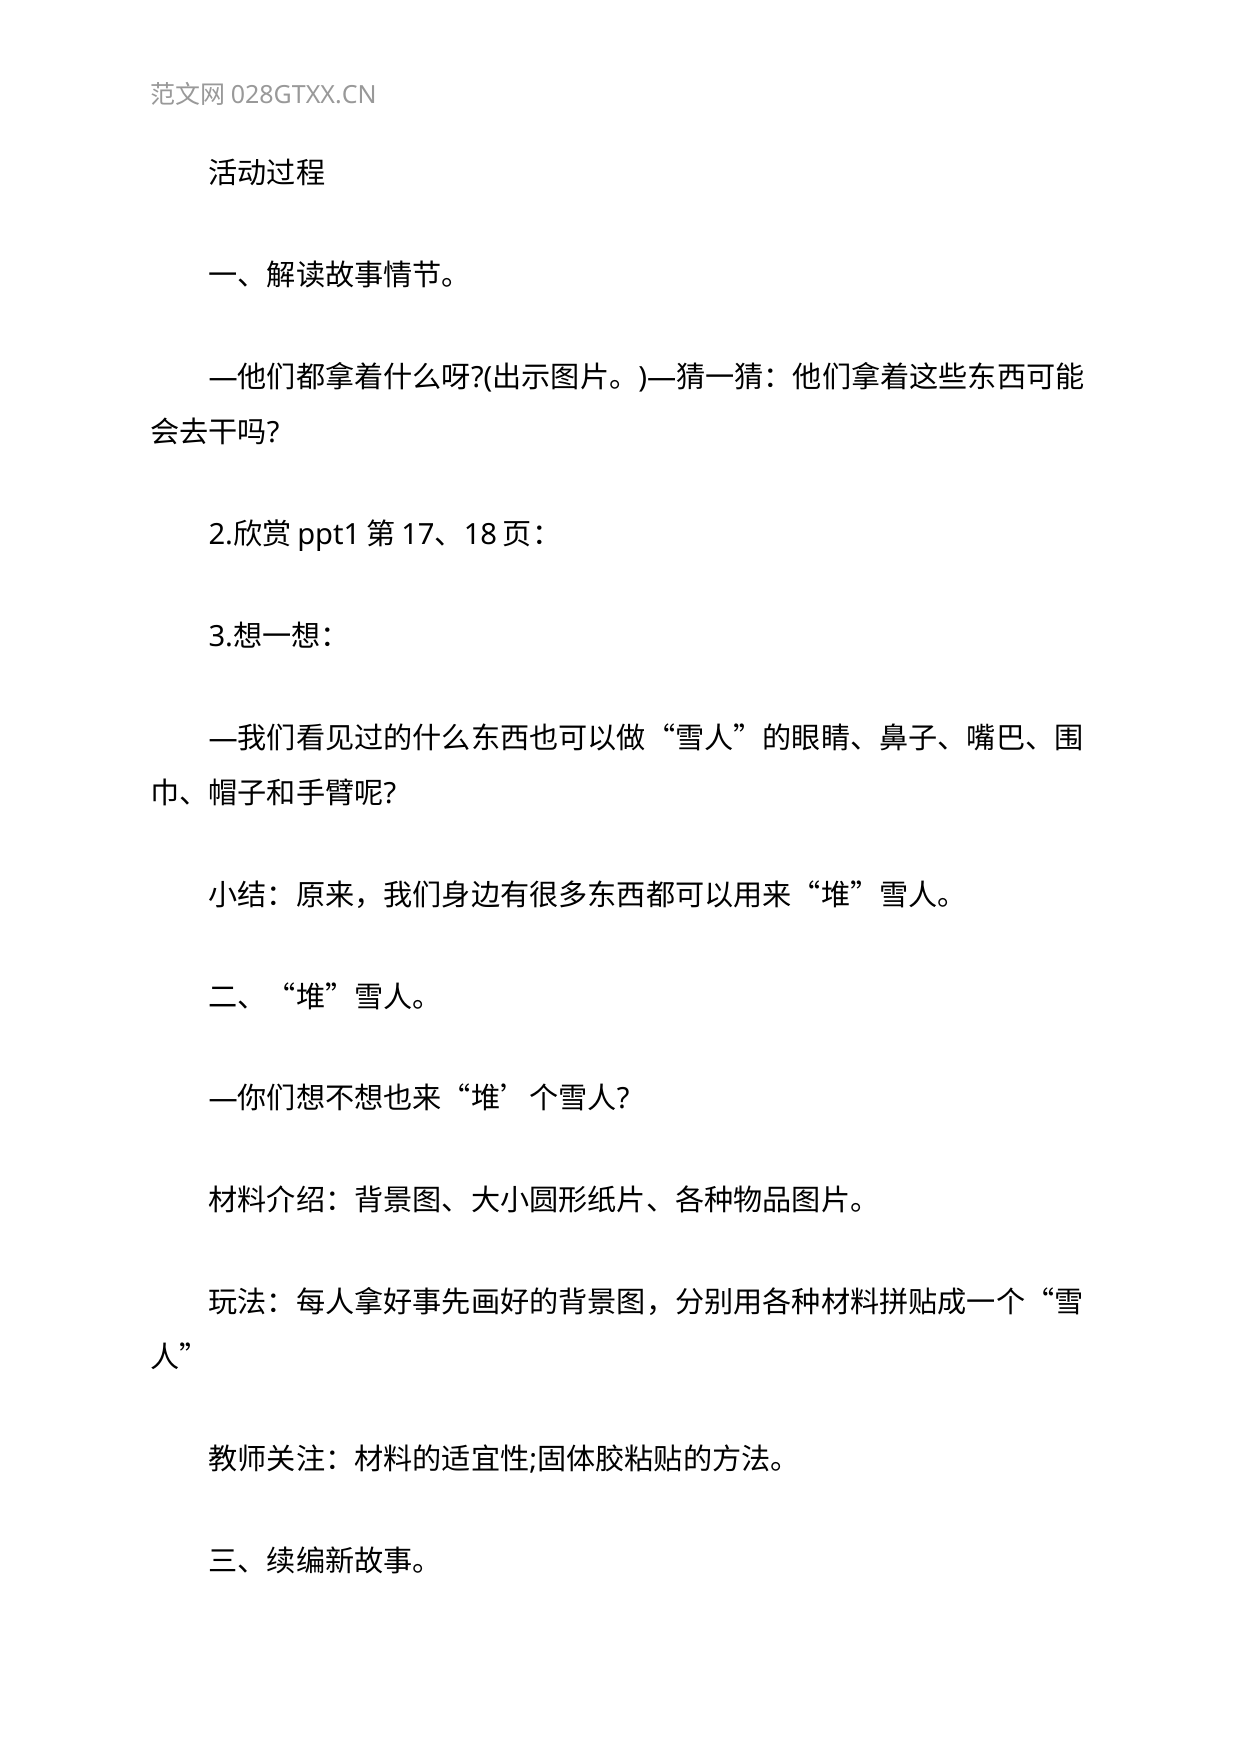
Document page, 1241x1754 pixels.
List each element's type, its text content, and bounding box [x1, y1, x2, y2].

text 玩法：每人拿好事先画好的背景图，分别用各种材料拼贴成一个“雪人” [150, 1279, 1090, 1376]
text 2.欣赏ppt1第17、18页： [150, 511, 1090, 553]
text 二、“堆”雪人。 [150, 973, 1090, 1016]
text 三、续编新故事。 [150, 1537, 1090, 1580]
text 一、解读故事情节。 [150, 252, 1090, 294]
text —你们想不想也来“堆’个雪人? [150, 1075, 1090, 1117]
text —我们看见过的什么东西也可以做“雪人”的眼睛、鼻子、嘴巴、围巾、帽子和手臂呢? [150, 714, 1090, 812]
text 教师关注：材料的适宜性;固体胶粘贴的方法。 [150, 1435, 1090, 1478]
text 材料介绍：背景图、大小圆形纸片、各种物品图片。 [150, 1177, 1090, 1219]
text 活动过程 [150, 150, 1090, 192]
text —他们都拿着什么呀?(出示图片。)—猜一猜：他们拿着这些东西可能会去干吗? [150, 353, 1090, 451]
text 3.想一想： [150, 612, 1090, 655]
text 小结：原来，我们身边有很多东西都可以用来“堆”雪人。 [150, 871, 1090, 914]
